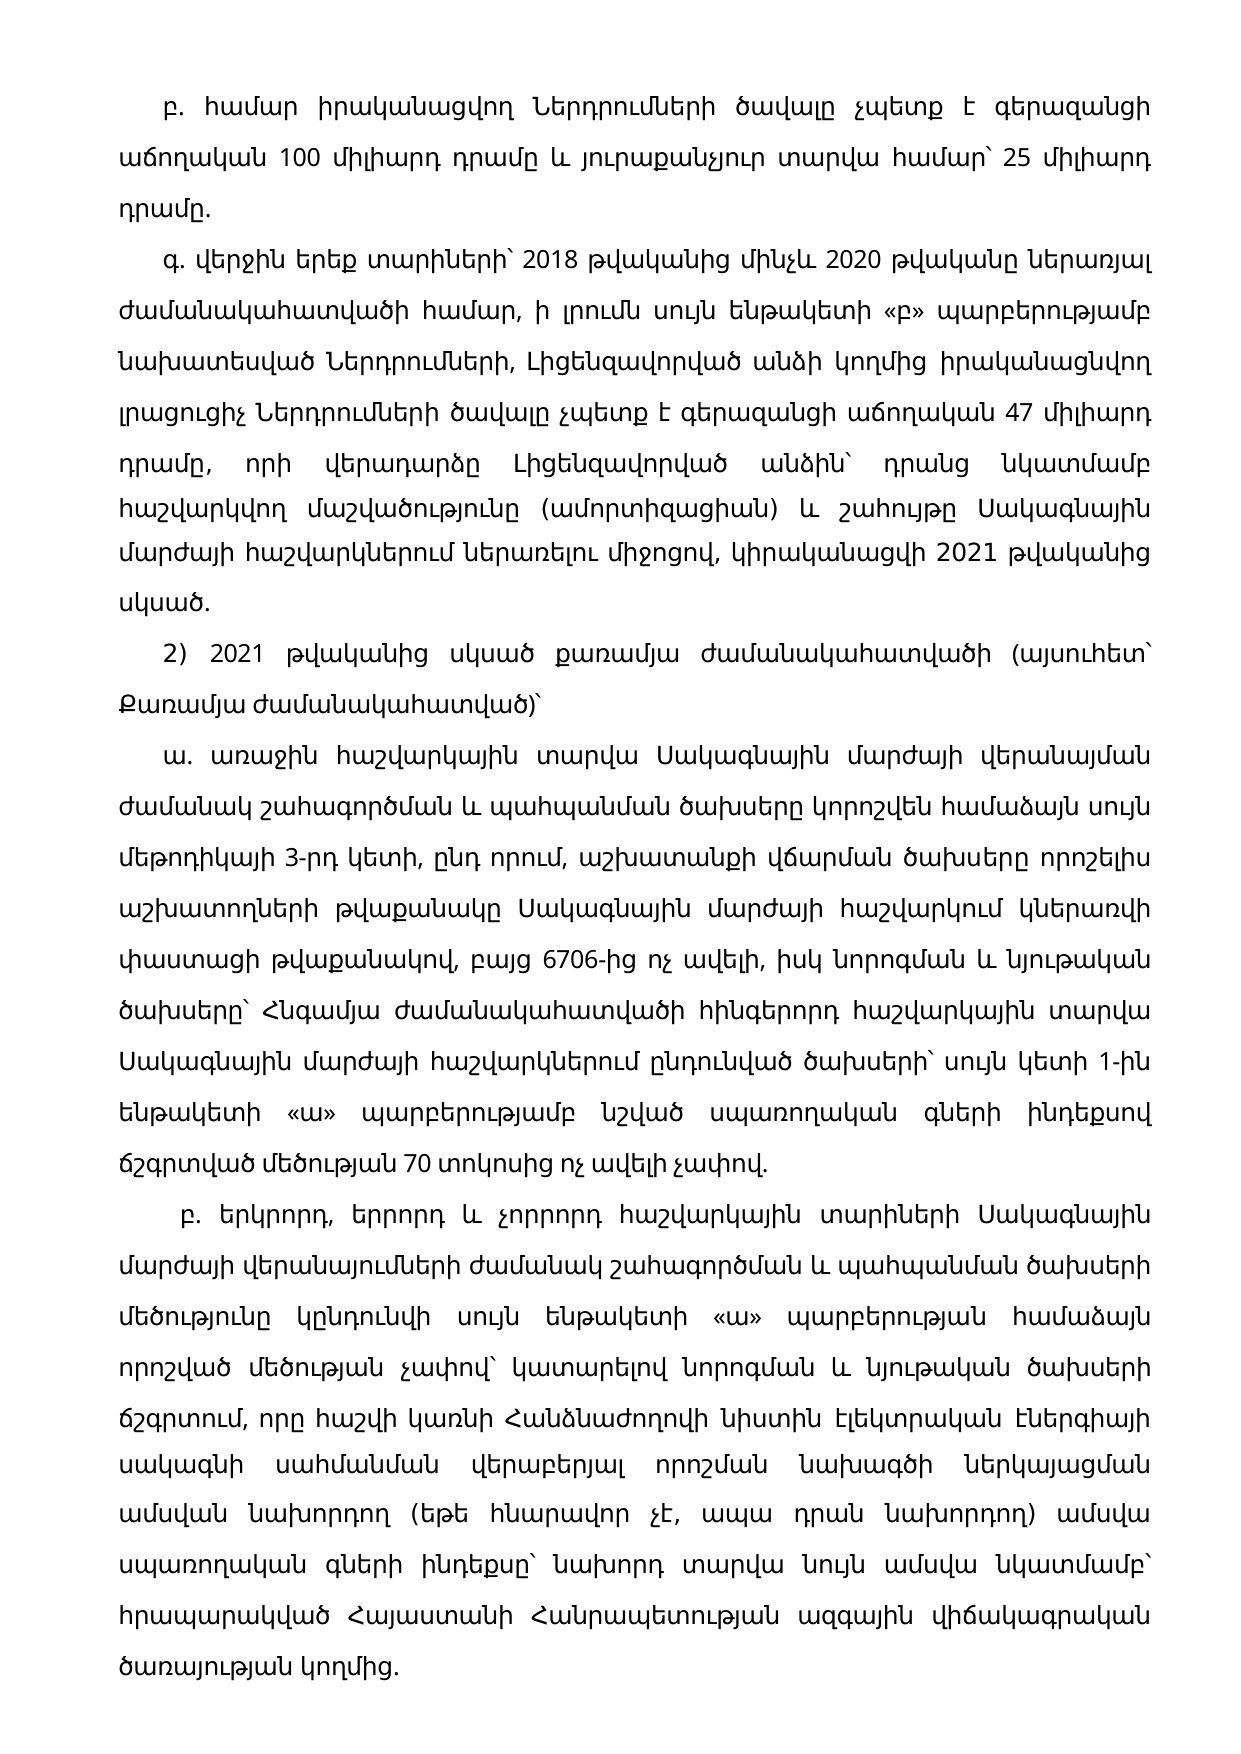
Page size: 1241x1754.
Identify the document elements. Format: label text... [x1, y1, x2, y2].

text ա. առաջին հաշվարկային տարվա Սակագնային մարժայի վերանայման ժամանակ շահագործման և պահպանման ծախսերը կորոշվեն համաձայն սույն մեթոդիկայի 3-րդ կետի, ընդ որում, աշխատանքի վճարման ծախսերը որոշելիս աշխատողների թվաքանակը Սակագնային մարժայի հաշվարկում կներառվի փաստացի թվաքանակով, բայց 6706-ից ոչ ավելի, իսկ նորոգման և նյութական ծախսերը՝ Հնգամյա ժամանակահատվածի հինգերորդ հաշվարկային տարվա Սակագնային մարժայի հաշվարկներում ընդունված ծախսերի՝ սույն կետի 1-ին ենթակետի «ա» պարբերությամբ նշված սպառողական գների ինդեքսով ճշգրտված մեծության 70 տոկոսից ոչ ավելի չափով. [118, 738, 1152, 1180]
text բ. համար իրականացվող Ներդրումների ծավալը չպետք է գերազանցի աճողական 100 միլիարդ դրամը և յուրաքանչյուր տարվա համար՝ 25 միլիարդ դրամը. [118, 89, 1152, 225]
text 2) 2021 թվականից սկսած քառամյա ժամանակահատվածի (այսուհետ՝ Քառամյա ժամանակահատված)՝ [118, 636, 1152, 721]
text բ. երկրորդ, երրորդ և չորրորդ հաշվարկային տարիների Սակագնային մարժայի վերանայումների ժամանակ շահագործման և պահպանման ծախսերի մեծությունը կընդունվի սույն ենթակետի «ա» պարբերության համաձայն որոշված մեծության չափով՝ կատարելով նորոգման և նյութական ծախսերի ճշգրտում, որը հաշվի կառնի Հանձնաժողովի նիստին էլեկտրական էներգիայի սակագնի սահմանման վերաբերյալ որոշման նախագծի ներկայացման ամսվան նախորդող (եթե հնարավոր չէ, ապա դրան նախորդող) ամսվա սպառողական գների ինդեքսը՝ նախորդ տարվա նույն ամսվա նկատմամբ՝ հրապարակված Հայաստանի Հանրապետության ազգային վիճակագրական ծառայության կողմից. [118, 1197, 1152, 1683]
text գ. վերջին երեք տարիների՝ 2018 թվականից մինչև 2020 թվականը ներառյալ ժամանակահատվածի համար, ի լրումն սույն ենթակետի «բ» պարբերությամբ նախատեսված Ներդրումների, Լիցենզավորված անձի կողմից իրականացնվող լրացուցիչ Ներդրումների ծավալը չպետք է գերազանցի աճողական 47 միլիարդ դրամը, որի վերադարձը Լիցենզավորված անձին՝ դրանց նկատմամբ հաշվարկվող մաշվածությունը (ամորտիզացիան) և շահույթը Սակագնային մարժայի հաշվարկներում ներառելու միջոցով, կիրականացվի 2021 թվականից սկսած. [118, 242, 1152, 618]
